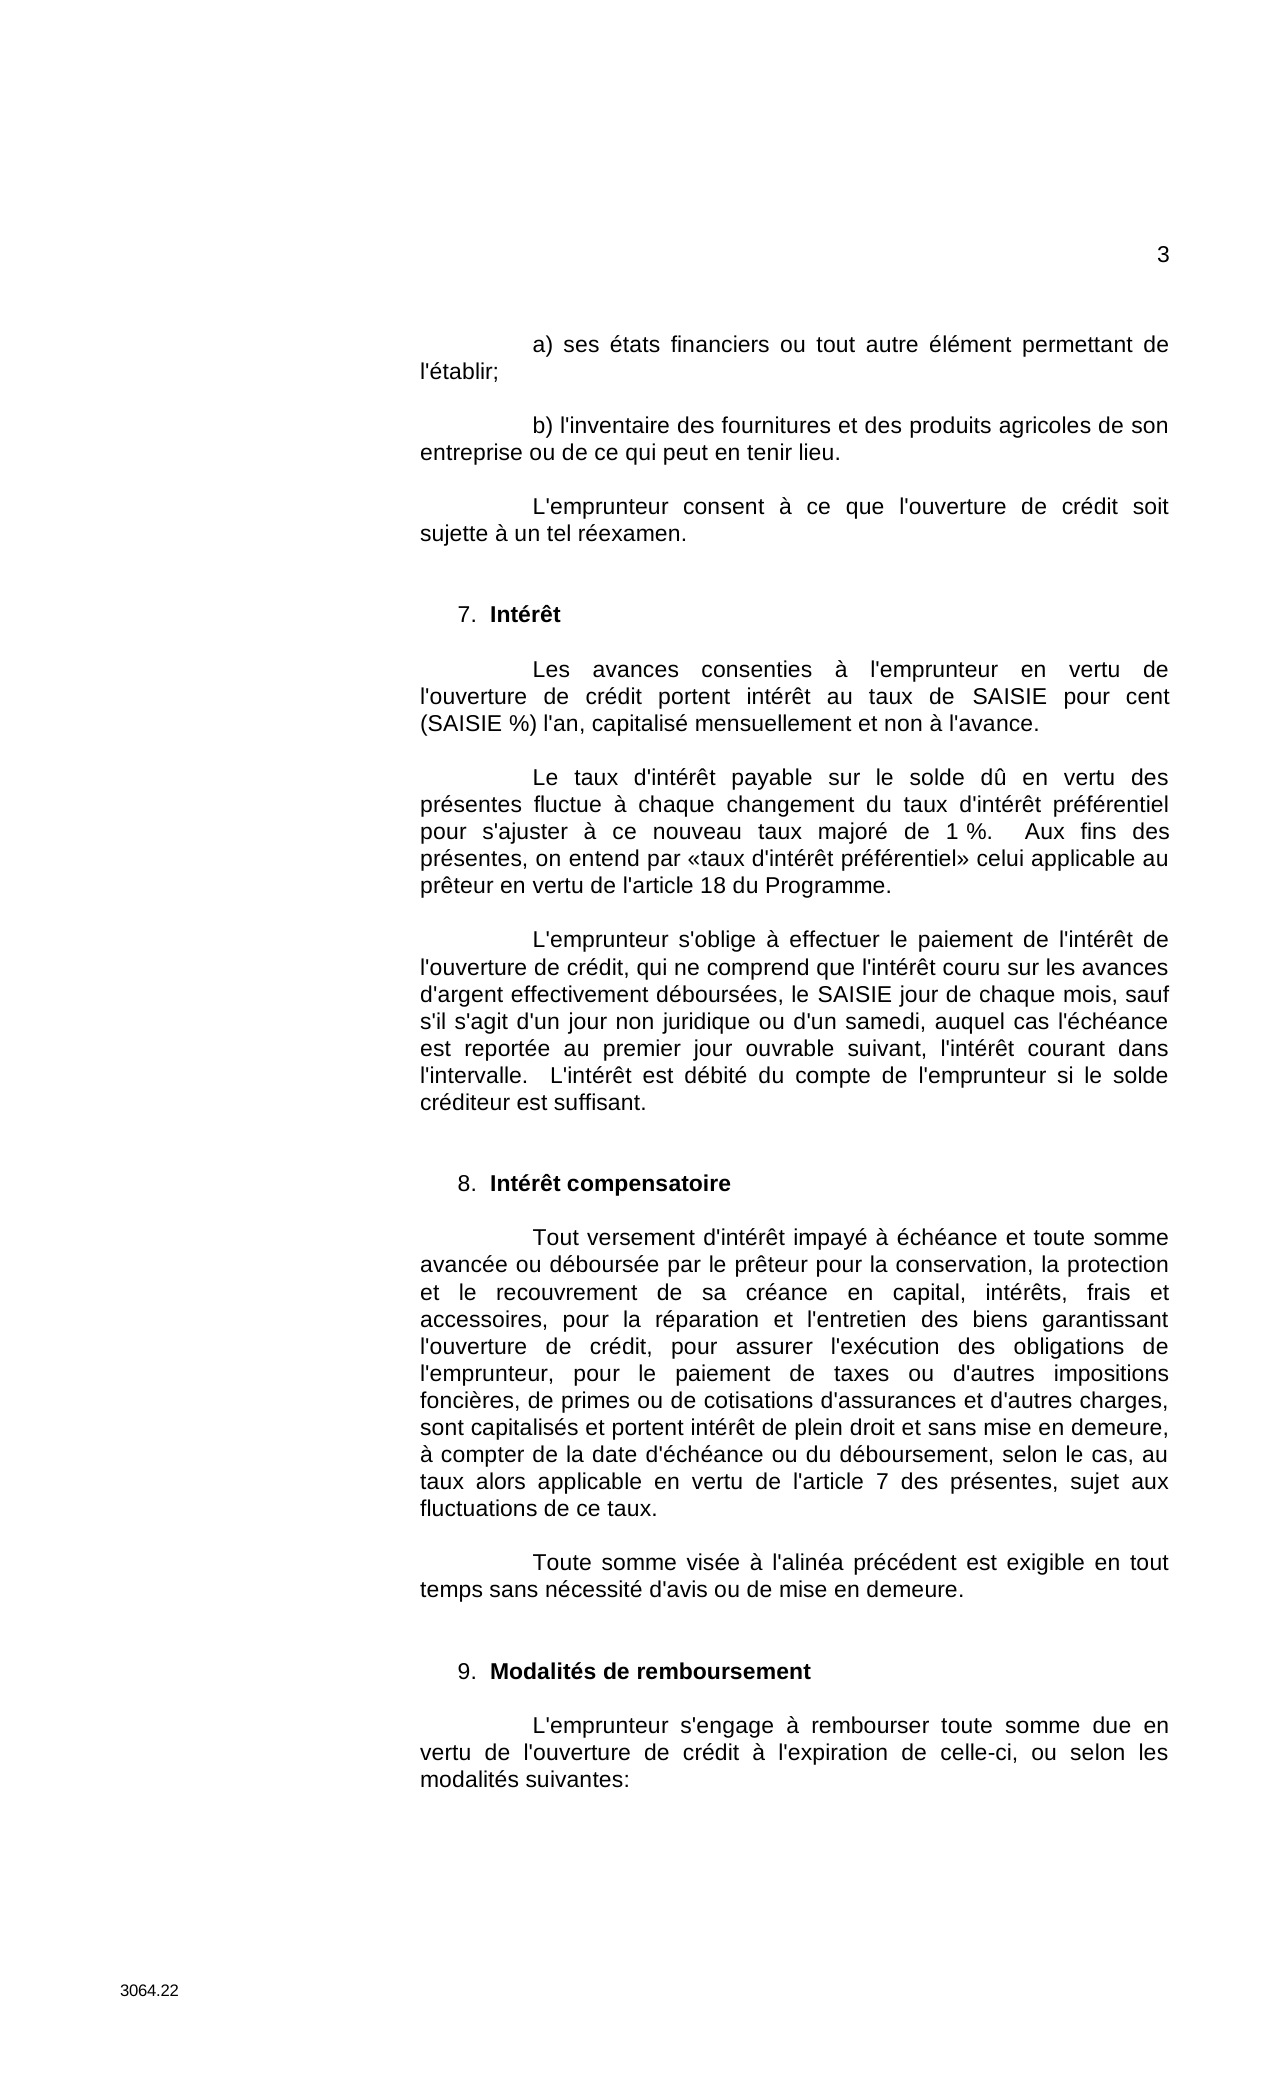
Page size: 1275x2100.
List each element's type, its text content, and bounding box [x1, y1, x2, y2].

text Les avances consenties à l'emprunteur en vertu de l'ouverture de crédit portent intérêt au taux de SAISIE pour cent (SAISIE %) l'an, capitalisé mensuellement et non à l'avance. [420, 655, 1170, 736]
text a) ses états financiers ou tout autre élément permettant de l'établir; [420, 330, 1170, 384]
text Toute somme visée à l'alinéa précédent est exigible en tout temps sans nécessité d'avis ou de mise en demeure. [420, 1549, 1170, 1603]
text 8. Intérêt compensatoire [420, 1169, 1170, 1197]
text 9. Modalités de remboursement [420, 1657, 1170, 1684]
text Le taux d'intérêt payable sur le solde dû en vertu des présentes fluctue à chaque changement du taux d'intérêt préférentiel pour s'ajuster à ce nouveau taux majoré de 1 %. Aux fins des présentes, on entend par «taux d'intérêt préférentiel» celui applicable au prêteur en vertu de l'article 18 du Programme. [420, 763, 1170, 899]
text Tout versement d'intérêt impayé à échéance et toute somme avancée ou déboursée par le prêteur pour la conservation, la protection et le recouvrement de sa créance en capital, intérêts, frais et accessoires, pour la réparation et l'entretien des biens garantissant l'ouverture de crédit, pour assurer l'exécution des obligations de l'emprunteur, pour le paiement de taxes ou d'autres impositions foncières, de primes ou de cotisations d'assurances et d'autres charges, sont capitalisés et portent intérêt de plein droit et sans mise en demeure, à compter de la date d'échéance ou du déboursement, selon le cas, au taux alors applicable en vertu de l'article 7 des présentes, sujet aux fluctuations de ce taux. [420, 1224, 1170, 1522]
text L'emprunteur consent à ce que l'ouverture de crédit soit sujette à un tel réexamen. [420, 492, 1170, 547]
text L'emprunteur s'engage à rembourser toute somme due en vertu de l'ouverture de crédit à l'expiration de celle-ci, ou selon les modalités suivantes: [420, 1711, 1170, 1792]
text L'emprunteur s'oblige à effectuer le paiement de l'intérêt de l'ouverture de crédit, qui ne comprend que l'intérêt couru sur les avances d'argent effectivement déboursées, le SAISIE jour de chaque mois, sauf s'il s'agit d'un jour non juridique ou d'un samedi, auquel cas l'échéance est reportée au premier jour ouvrable suivant, l'intérêt courant dans l'intervalle. L'intérêt est débité du compte de l'emprunteur si le solde créditeur est suffisant. [420, 926, 1170, 1115]
text b) l'inventaire des fournitures et des produits agricoles de son entreprise ou de ce qui peut en tenir lieu. [420, 411, 1170, 465]
text 7. Intérêt [420, 601, 1170, 628]
